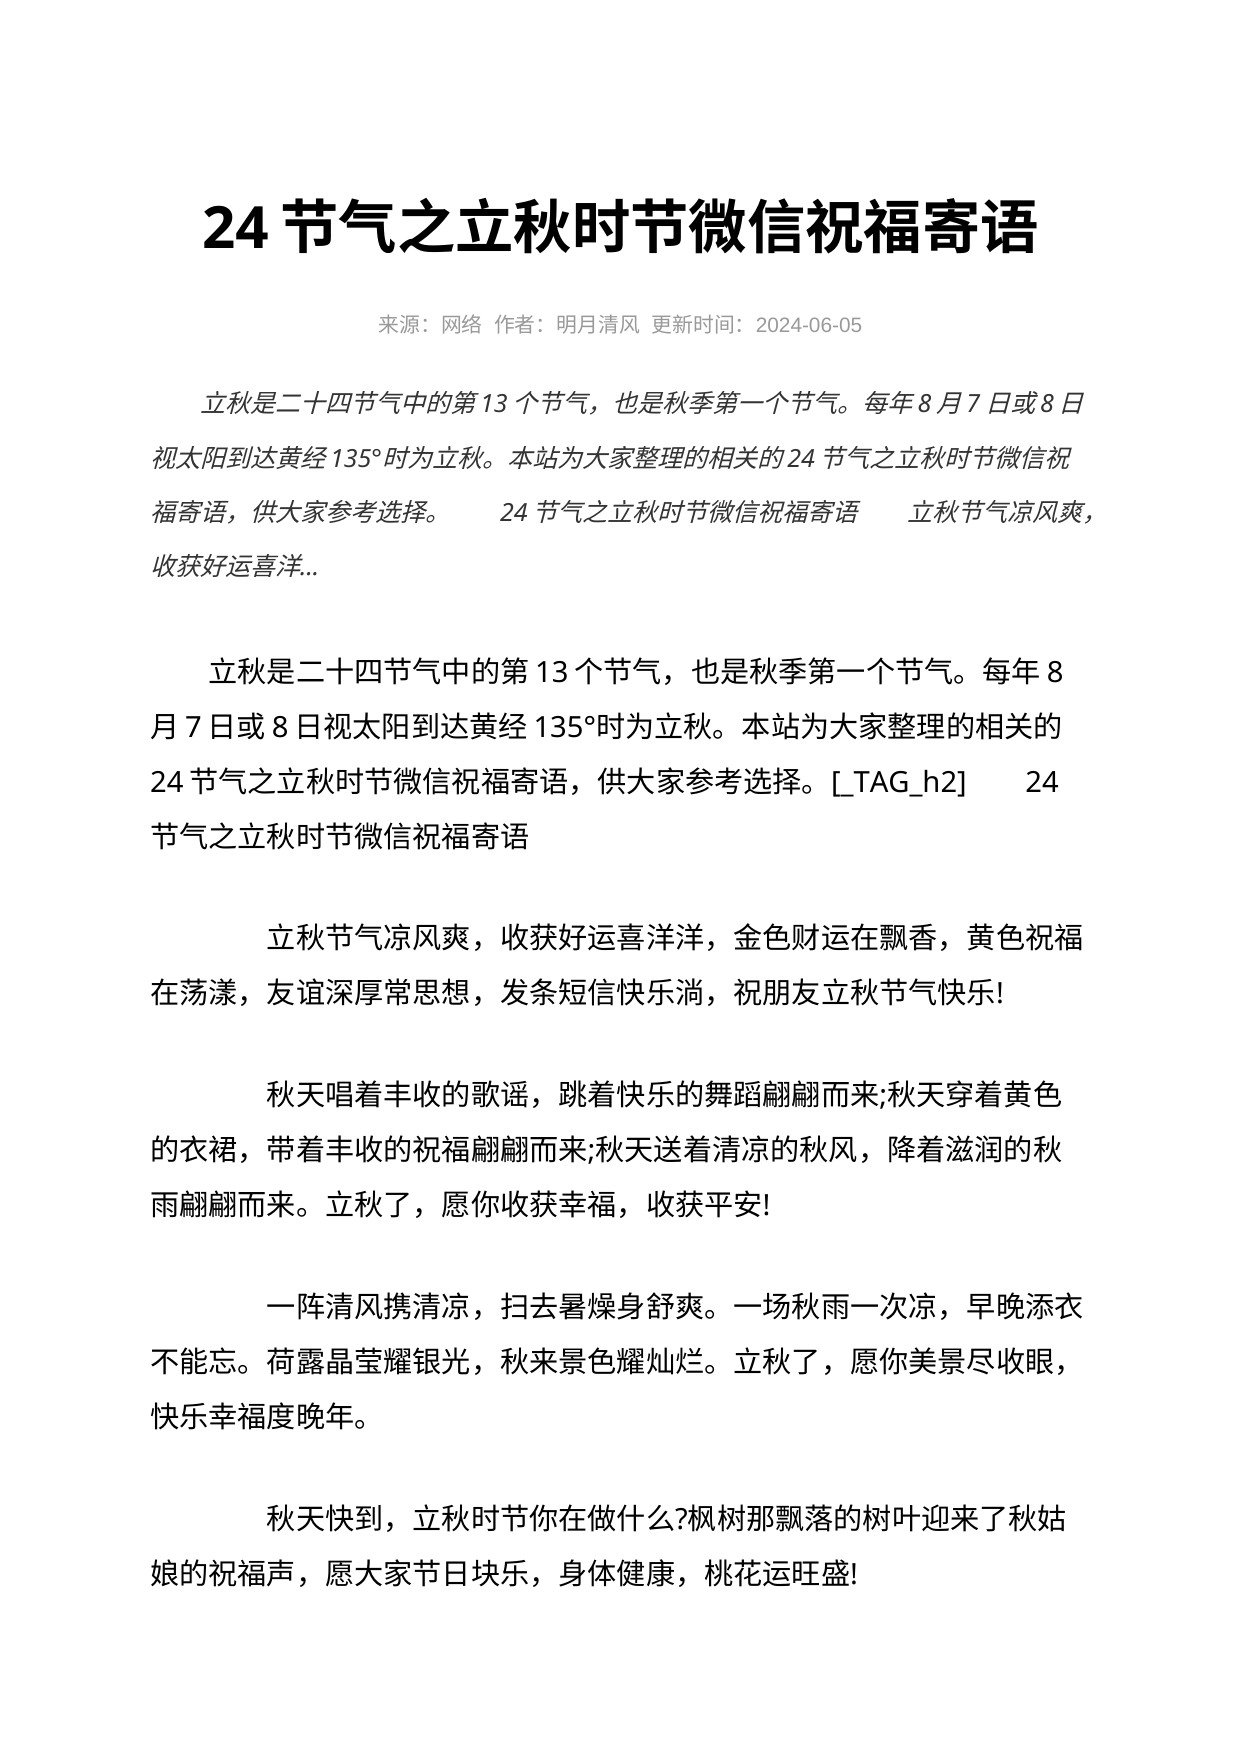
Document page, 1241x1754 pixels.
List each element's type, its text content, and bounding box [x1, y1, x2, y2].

text 立秋节气凉风爽，收获好运喜洋洋，金色财运在飘香，黄色祝福在荡漾，友谊深厚常思想，发条短信快乐淌，祝朋友立秋节气快乐! [150, 915, 1090, 1012]
text 来源：网络 作者：明月清风 更新时间：2024-06-05 [150, 313, 1090, 337]
text 秋天唱着丰收的歌谣，跳着快乐的舞蹈翩翩而来;秋天穿着黄色的衣裙，带着丰收的祝福翩翩而来;秋天送着清凉的秋风，降着滋润的秋雨翩翩而来。立秋了，愿你收获幸福，收获平安! [150, 1072, 1090, 1224]
text 立秋是二十四节气中的第13个节气，也是秋季第一个节气。每年8月7日或8日视太阳到达黄经135°时为立秋。本站为大家整理的相关的24节气之立秋时节微信祝福寄语，供大家参考选择。 24节气之立秋时节微信祝福寄语 立秋节气凉风爽，收获好运喜洋... [150, 384, 1090, 583]
text 秋天快到，立秋时节你在做什么?枫树那飘落的树叶迎来了秋姑娘的祝福声，愿大家节日块乐，身体健康，桃花运旺盛! [150, 1495, 1090, 1593]
subtitle 24节气之立秋时节微信祝福寄语 [150, 181, 1090, 266]
text 一阵清风携清凉，扫去暑燥身舒爽。一场秋雨一次凉，早晚添衣不能忘。荷露晶莹耀银光，秋来景色耀灿烂。立秋了，愿你美景尽收眼，快乐幸福度晚年。 [150, 1284, 1090, 1436]
text 立秋是二十四节气中的第13个节气，也是秋季第一个节气。每年8月7日或8日视太阳到达黄经135°时为立秋。本站为大家整理的相关的24节气之立秋时节微信祝福寄语，供大家参考选择。[_TAG_h2] 24节气之立秋时节微信祝福寄语 [150, 648, 1090, 855]
